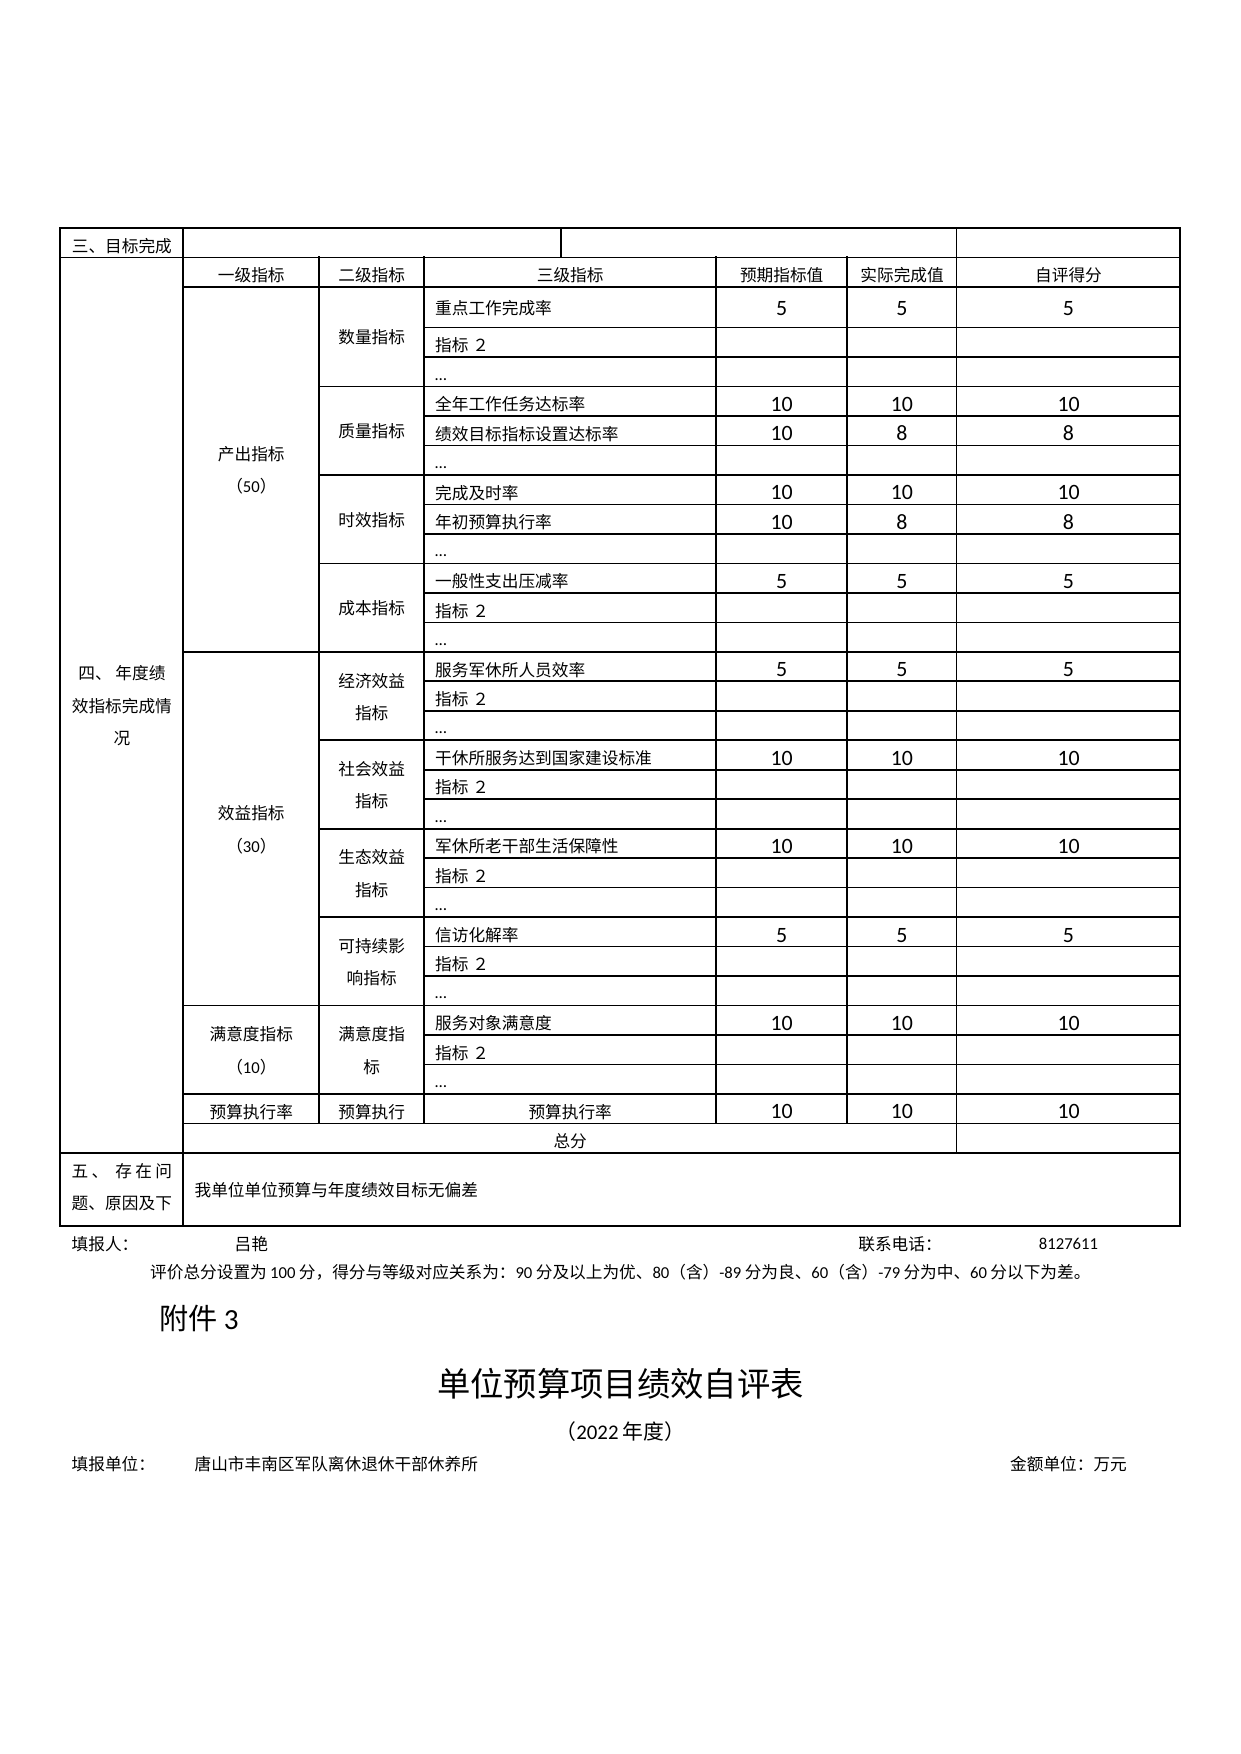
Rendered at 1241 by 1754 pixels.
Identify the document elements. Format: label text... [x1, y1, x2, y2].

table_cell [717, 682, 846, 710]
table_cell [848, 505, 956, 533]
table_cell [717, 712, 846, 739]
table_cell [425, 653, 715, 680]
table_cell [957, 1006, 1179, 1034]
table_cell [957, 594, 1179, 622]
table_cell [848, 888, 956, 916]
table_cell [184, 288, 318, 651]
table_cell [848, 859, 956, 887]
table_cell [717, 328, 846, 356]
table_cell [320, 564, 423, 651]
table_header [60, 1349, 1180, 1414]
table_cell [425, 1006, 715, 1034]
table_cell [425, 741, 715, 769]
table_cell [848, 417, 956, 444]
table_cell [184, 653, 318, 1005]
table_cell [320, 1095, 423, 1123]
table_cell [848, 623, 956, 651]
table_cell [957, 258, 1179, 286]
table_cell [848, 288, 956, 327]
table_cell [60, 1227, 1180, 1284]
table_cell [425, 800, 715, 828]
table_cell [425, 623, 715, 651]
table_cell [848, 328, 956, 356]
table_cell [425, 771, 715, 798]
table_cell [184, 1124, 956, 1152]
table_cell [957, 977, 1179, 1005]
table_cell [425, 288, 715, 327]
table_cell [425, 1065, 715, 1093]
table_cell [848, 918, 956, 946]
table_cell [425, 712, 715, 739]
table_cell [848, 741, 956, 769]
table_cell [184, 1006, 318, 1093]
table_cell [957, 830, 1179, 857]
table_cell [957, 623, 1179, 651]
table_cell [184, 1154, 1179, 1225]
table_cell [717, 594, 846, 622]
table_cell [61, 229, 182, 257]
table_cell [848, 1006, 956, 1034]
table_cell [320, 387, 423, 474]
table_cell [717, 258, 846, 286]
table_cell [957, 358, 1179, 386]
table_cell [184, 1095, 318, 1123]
text 附件3 [159, 1284, 1081, 1349]
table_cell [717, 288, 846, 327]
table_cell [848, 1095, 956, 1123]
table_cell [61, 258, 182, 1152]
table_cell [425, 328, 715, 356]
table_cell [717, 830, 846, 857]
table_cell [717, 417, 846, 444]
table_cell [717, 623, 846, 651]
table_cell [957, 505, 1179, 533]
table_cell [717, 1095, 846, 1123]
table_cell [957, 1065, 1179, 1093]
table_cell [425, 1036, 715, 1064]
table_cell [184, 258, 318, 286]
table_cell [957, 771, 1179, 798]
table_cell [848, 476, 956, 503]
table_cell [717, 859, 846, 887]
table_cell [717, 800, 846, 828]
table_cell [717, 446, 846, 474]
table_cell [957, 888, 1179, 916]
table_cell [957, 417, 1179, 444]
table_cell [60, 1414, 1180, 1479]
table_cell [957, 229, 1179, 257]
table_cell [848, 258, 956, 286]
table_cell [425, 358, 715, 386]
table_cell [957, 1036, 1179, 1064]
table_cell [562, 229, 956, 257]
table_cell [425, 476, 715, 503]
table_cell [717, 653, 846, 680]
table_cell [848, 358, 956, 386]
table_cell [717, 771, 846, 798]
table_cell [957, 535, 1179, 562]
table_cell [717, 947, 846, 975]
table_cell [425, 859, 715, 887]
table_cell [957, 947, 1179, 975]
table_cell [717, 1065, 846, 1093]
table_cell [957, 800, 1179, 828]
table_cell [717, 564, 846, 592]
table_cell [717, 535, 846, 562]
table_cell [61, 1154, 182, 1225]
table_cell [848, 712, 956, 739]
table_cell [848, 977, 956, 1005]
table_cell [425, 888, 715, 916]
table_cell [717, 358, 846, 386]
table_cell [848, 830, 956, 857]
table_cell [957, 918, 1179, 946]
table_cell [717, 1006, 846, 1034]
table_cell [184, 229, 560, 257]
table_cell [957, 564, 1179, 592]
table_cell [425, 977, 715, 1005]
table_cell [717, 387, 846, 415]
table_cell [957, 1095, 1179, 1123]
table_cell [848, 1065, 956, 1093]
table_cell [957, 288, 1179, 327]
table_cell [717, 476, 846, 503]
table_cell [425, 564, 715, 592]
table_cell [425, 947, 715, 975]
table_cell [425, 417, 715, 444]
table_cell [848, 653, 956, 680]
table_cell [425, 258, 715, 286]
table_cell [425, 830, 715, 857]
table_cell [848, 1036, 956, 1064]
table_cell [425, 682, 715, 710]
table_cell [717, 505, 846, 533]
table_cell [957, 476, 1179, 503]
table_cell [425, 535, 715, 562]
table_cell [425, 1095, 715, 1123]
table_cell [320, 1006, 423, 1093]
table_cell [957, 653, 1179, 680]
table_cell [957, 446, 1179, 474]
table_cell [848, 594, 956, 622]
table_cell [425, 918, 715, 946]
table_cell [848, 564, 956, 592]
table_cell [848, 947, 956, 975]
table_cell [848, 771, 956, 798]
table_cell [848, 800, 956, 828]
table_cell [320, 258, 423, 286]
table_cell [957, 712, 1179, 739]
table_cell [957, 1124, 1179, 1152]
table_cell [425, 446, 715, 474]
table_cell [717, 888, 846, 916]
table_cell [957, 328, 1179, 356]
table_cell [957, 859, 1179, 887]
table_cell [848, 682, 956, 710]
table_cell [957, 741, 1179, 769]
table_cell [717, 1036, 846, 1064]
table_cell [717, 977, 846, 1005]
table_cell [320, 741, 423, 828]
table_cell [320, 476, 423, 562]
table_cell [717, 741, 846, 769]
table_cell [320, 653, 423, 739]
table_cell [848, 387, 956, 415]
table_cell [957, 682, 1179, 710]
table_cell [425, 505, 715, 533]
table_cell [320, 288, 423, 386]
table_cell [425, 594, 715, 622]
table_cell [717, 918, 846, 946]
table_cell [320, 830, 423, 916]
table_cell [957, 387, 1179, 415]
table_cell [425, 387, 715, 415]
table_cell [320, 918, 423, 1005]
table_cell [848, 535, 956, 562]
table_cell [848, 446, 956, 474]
